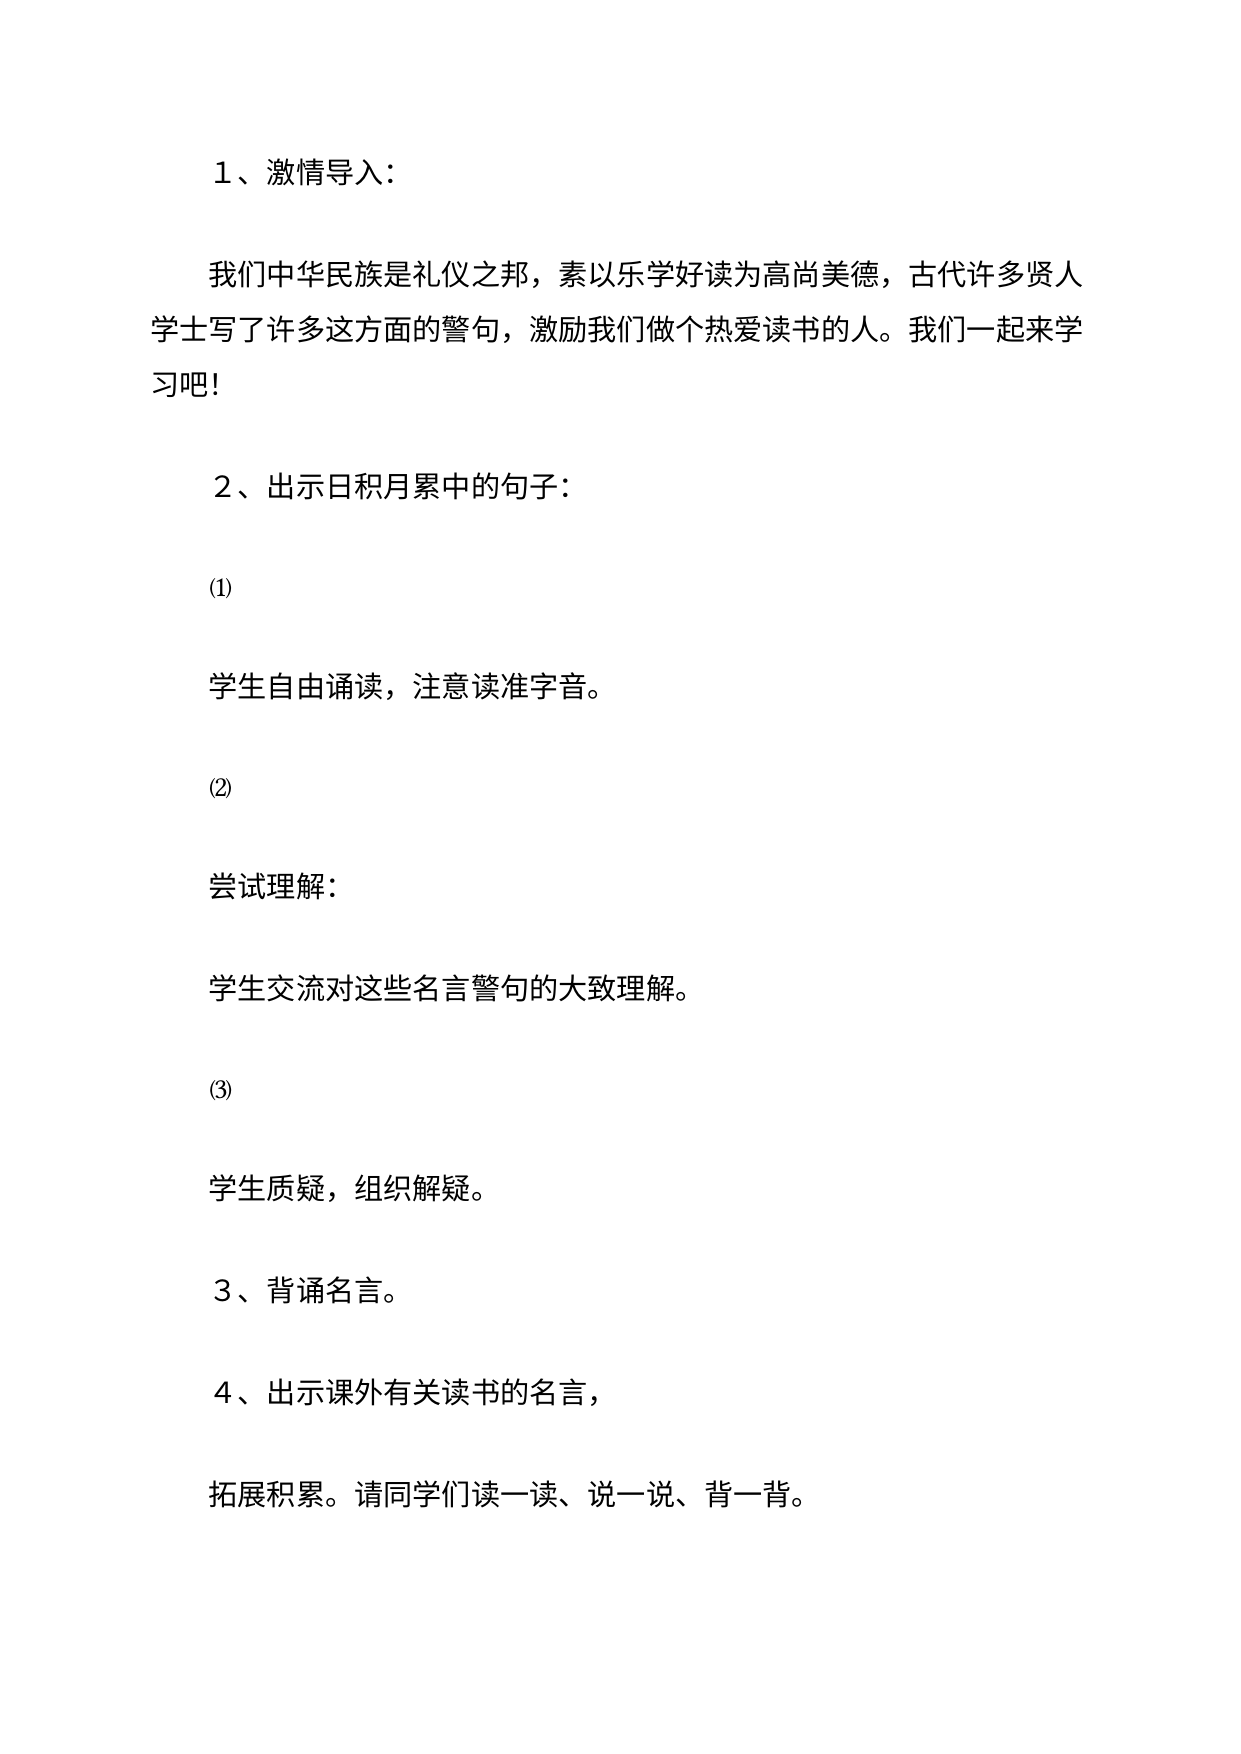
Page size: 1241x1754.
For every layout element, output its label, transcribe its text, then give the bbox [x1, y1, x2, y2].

text 学生交流对这些名言警句的大致理解。 [150, 966, 1090, 1008]
text ⑴ [150, 565, 1090, 605]
text ⑵ [150, 765, 1090, 805]
text 我们中华民族是礼仪之邦，素以乐学好读为高尚美德，古代许多贤人学士写了许多这方面的警句，激励我们做个热爱读书的人。我们一起来学习吧！ [150, 252, 1090, 404]
text １、激情导入： [150, 150, 1090, 192]
text 学生质疑，组织解疑。 [150, 1166, 1090, 1208]
text 尝试理解： [150, 864, 1090, 906]
text ２、出示日积月累中的句子： [150, 463, 1090, 506]
text 学生自由诵读，注意读准字音。 [150, 663, 1090, 706]
text 拓展积累。请同学们读一读、说一说、背一背。 [150, 1471, 1090, 1513]
text ⑶ [150, 1067, 1090, 1107]
text ４、出示课外有关读书的名言， [150, 1369, 1090, 1412]
text ３、背诵名言。 [150, 1267, 1090, 1310]
